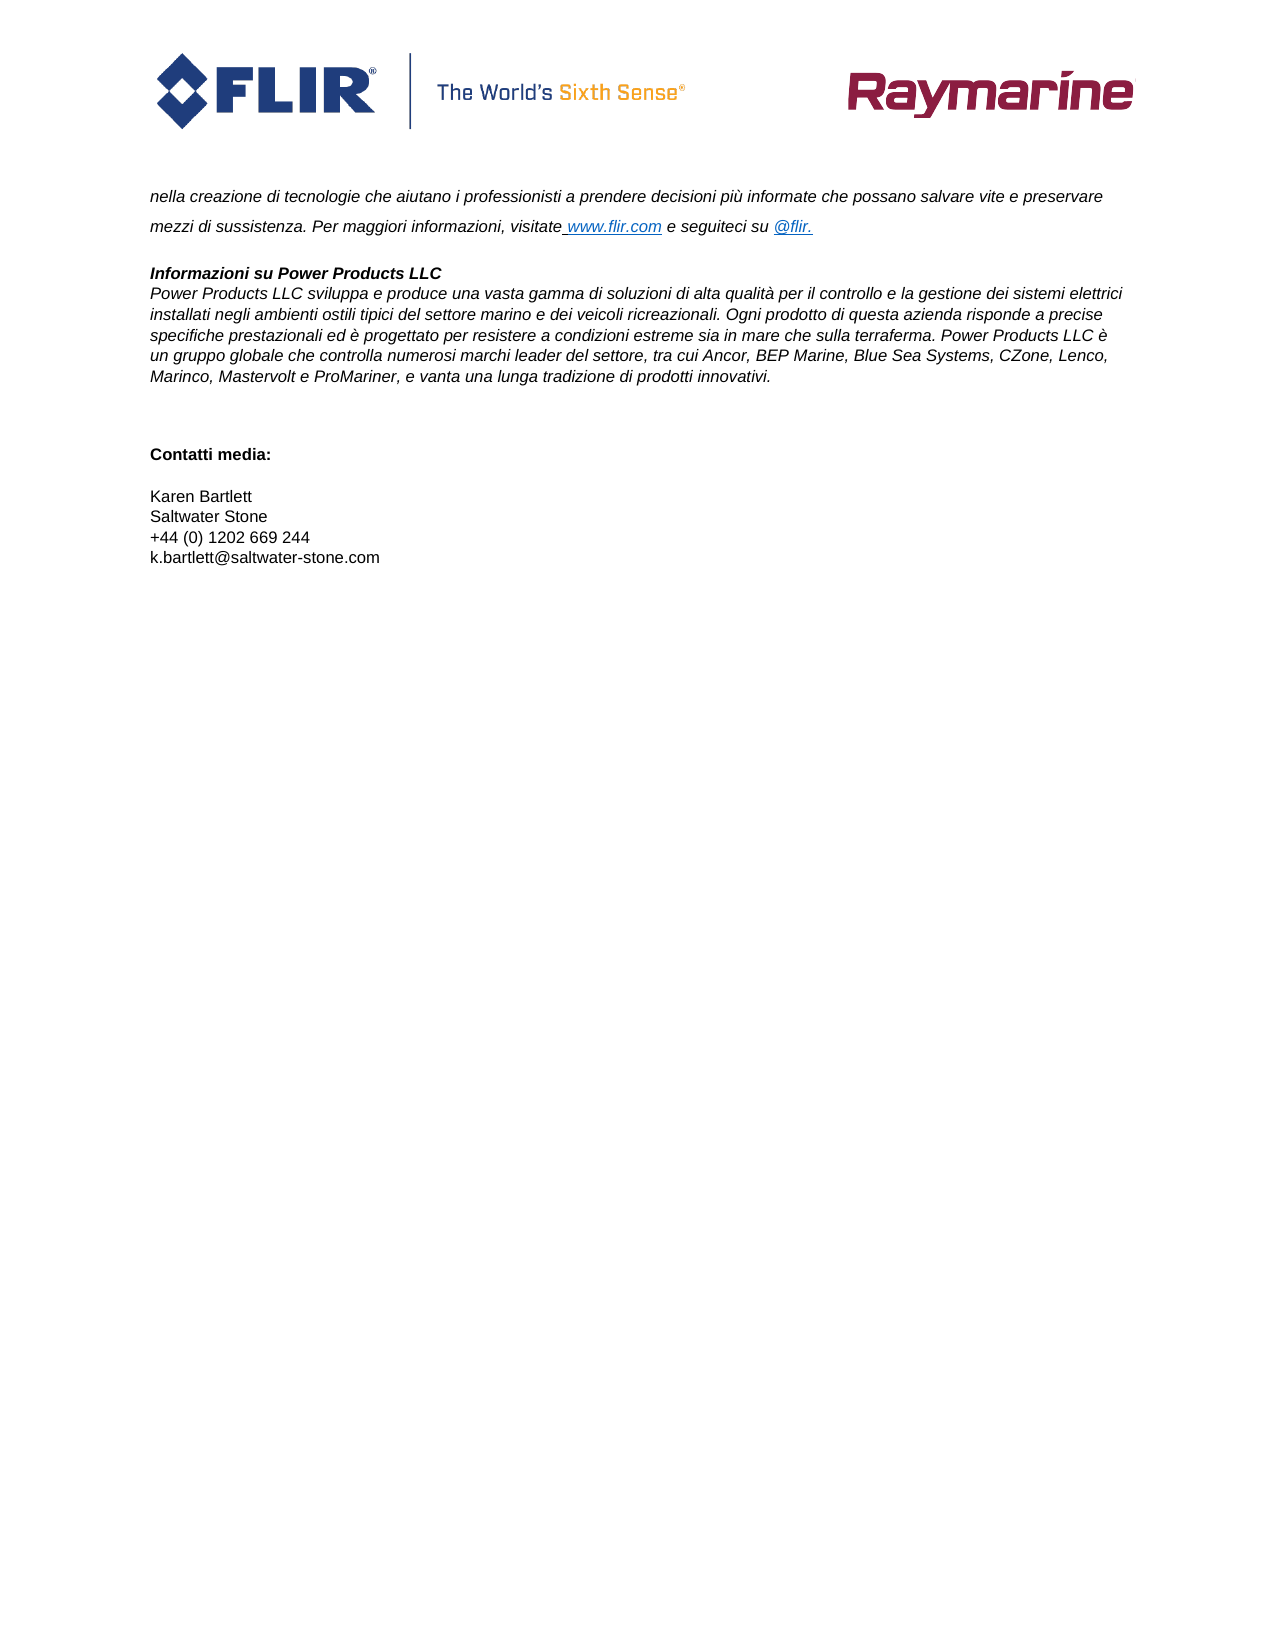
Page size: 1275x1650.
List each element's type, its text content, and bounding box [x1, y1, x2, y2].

picture [150, 46, 690, 135]
text +44 (0) 1202 669 244 [150, 528, 1125, 547]
text Karen Bartlett [150, 486, 1125, 506]
text Informazioni su Power Products LLC Power Products LLC sviluppa e produce una vasta gamma di soluzioni di alta qualità per il controllo e la gestione dei sistemi elettrici installati negli ambienti ostili tipici del settore marino e dei veicoli ricreazionali. Ogni prodotto di questa azienda risponde a precise specifiche prestazionali ed è progettato per resistere a condizioni estreme sia in mare che sulla terraferma. Power Products LLC è un gruppo globale che controlla numerosi marchi leader del settore, tra cui Ancor, BEP Marine, Blue Sea Systems, CZone, Lenco, Marinco, Mastervolt e ProMariner, e vanta una lunga tradizione di prodotti innovativi. [150, 263, 1125, 386]
text Contatti media: [150, 445, 1125, 464]
text Saltwater Stone [150, 507, 1125, 526]
text k.bartlett@saltwater-stone.com [150, 548, 1125, 567]
picture [847, 70, 1136, 118]
